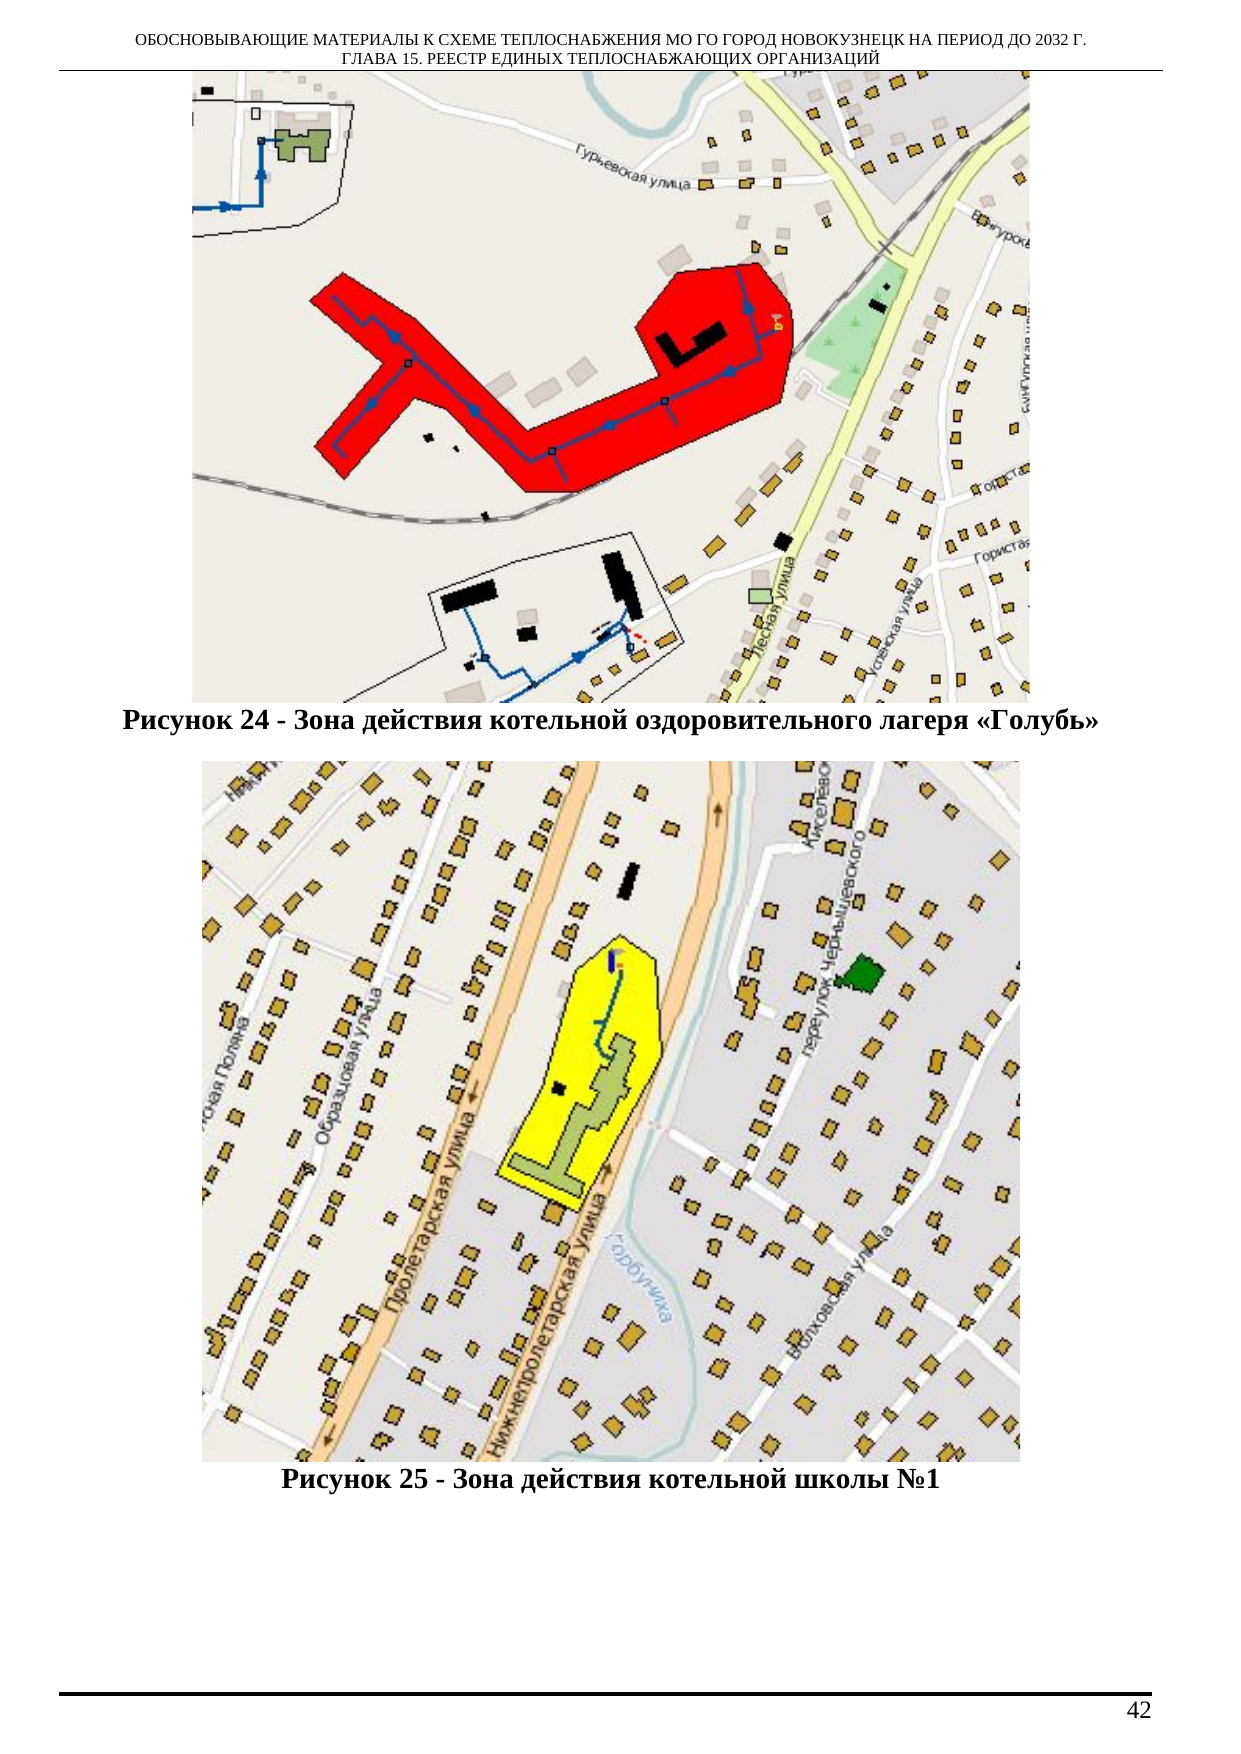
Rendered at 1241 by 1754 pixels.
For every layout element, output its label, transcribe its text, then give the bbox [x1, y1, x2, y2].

picture [192, 71, 1030, 703]
text Рисунок 24 - Зона действия котельной оздоровительного лагеря «Голубь» [59, 702, 1163, 736]
text Рисунок 25 - Зона действия котельной школы №1 [59, 1462, 1163, 1495]
picture [202, 761, 1021, 1462]
